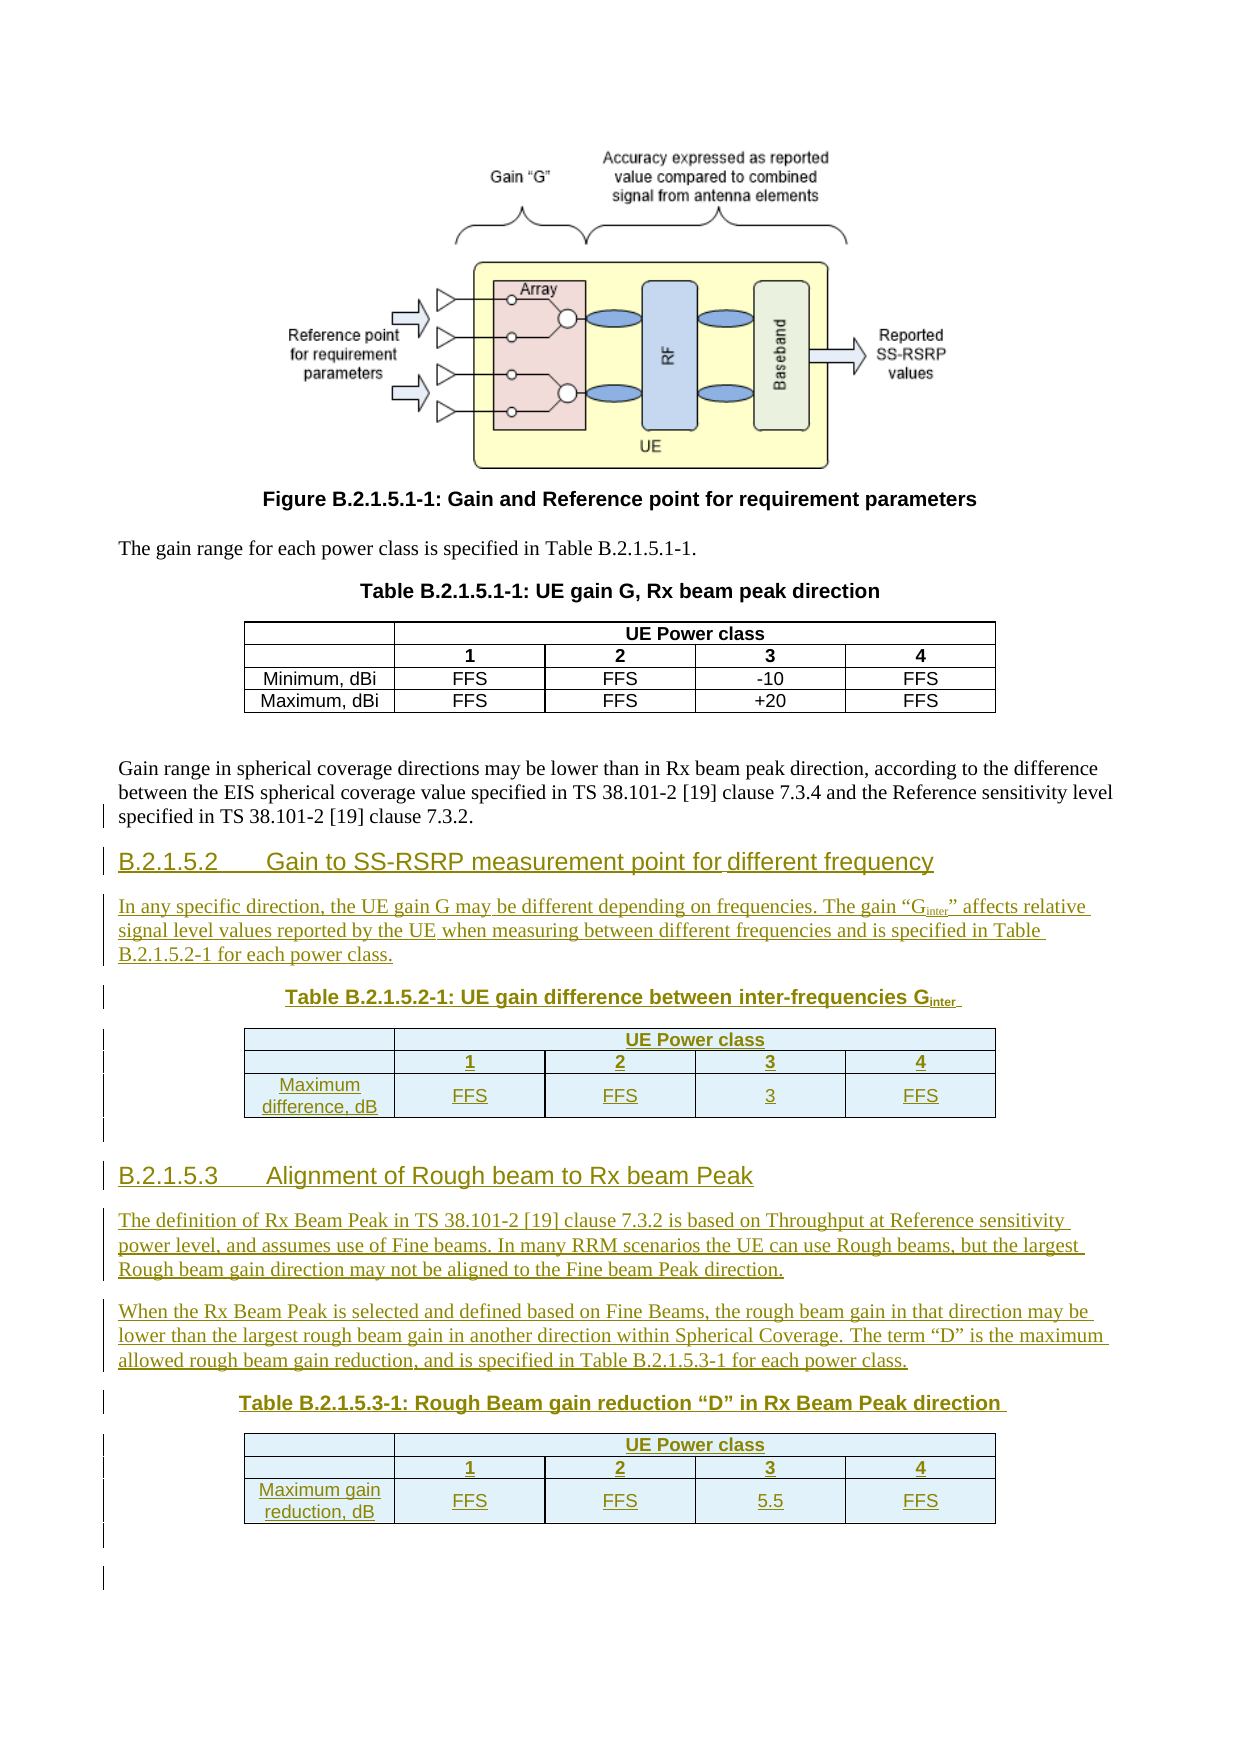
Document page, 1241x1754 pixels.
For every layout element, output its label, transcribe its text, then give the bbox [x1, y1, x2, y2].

text Table B.2.1.5.1-1: UE gain G, Rx beam peak direction [118, 579, 1122, 603]
text Gain range in spherical coverage directions may be lower than in Rx beam peak direction, according to the difference between the EIS spherical coverage value specified in TS 38.101-2 [19] clause 7.3.4 and the Reference sensitivity level specified in TS 38.101-2 [19] clause 7.3.2. [118, 756, 1122, 828]
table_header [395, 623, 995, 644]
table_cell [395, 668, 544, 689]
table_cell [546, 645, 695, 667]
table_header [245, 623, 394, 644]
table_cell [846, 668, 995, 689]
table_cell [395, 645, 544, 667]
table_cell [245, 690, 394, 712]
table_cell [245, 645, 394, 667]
text The gain range for each power class is specified in Table B.2.1.5.1-1. [118, 536, 1122, 560]
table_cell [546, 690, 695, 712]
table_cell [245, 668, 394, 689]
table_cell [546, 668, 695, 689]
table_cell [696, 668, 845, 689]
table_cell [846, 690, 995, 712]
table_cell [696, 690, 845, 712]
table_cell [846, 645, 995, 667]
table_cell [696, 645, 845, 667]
text Figure B.2.1.5.1-1: Gain and Reference point for requirement parameters [118, 487, 1122, 511]
picture [288, 147, 952, 469]
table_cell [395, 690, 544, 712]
